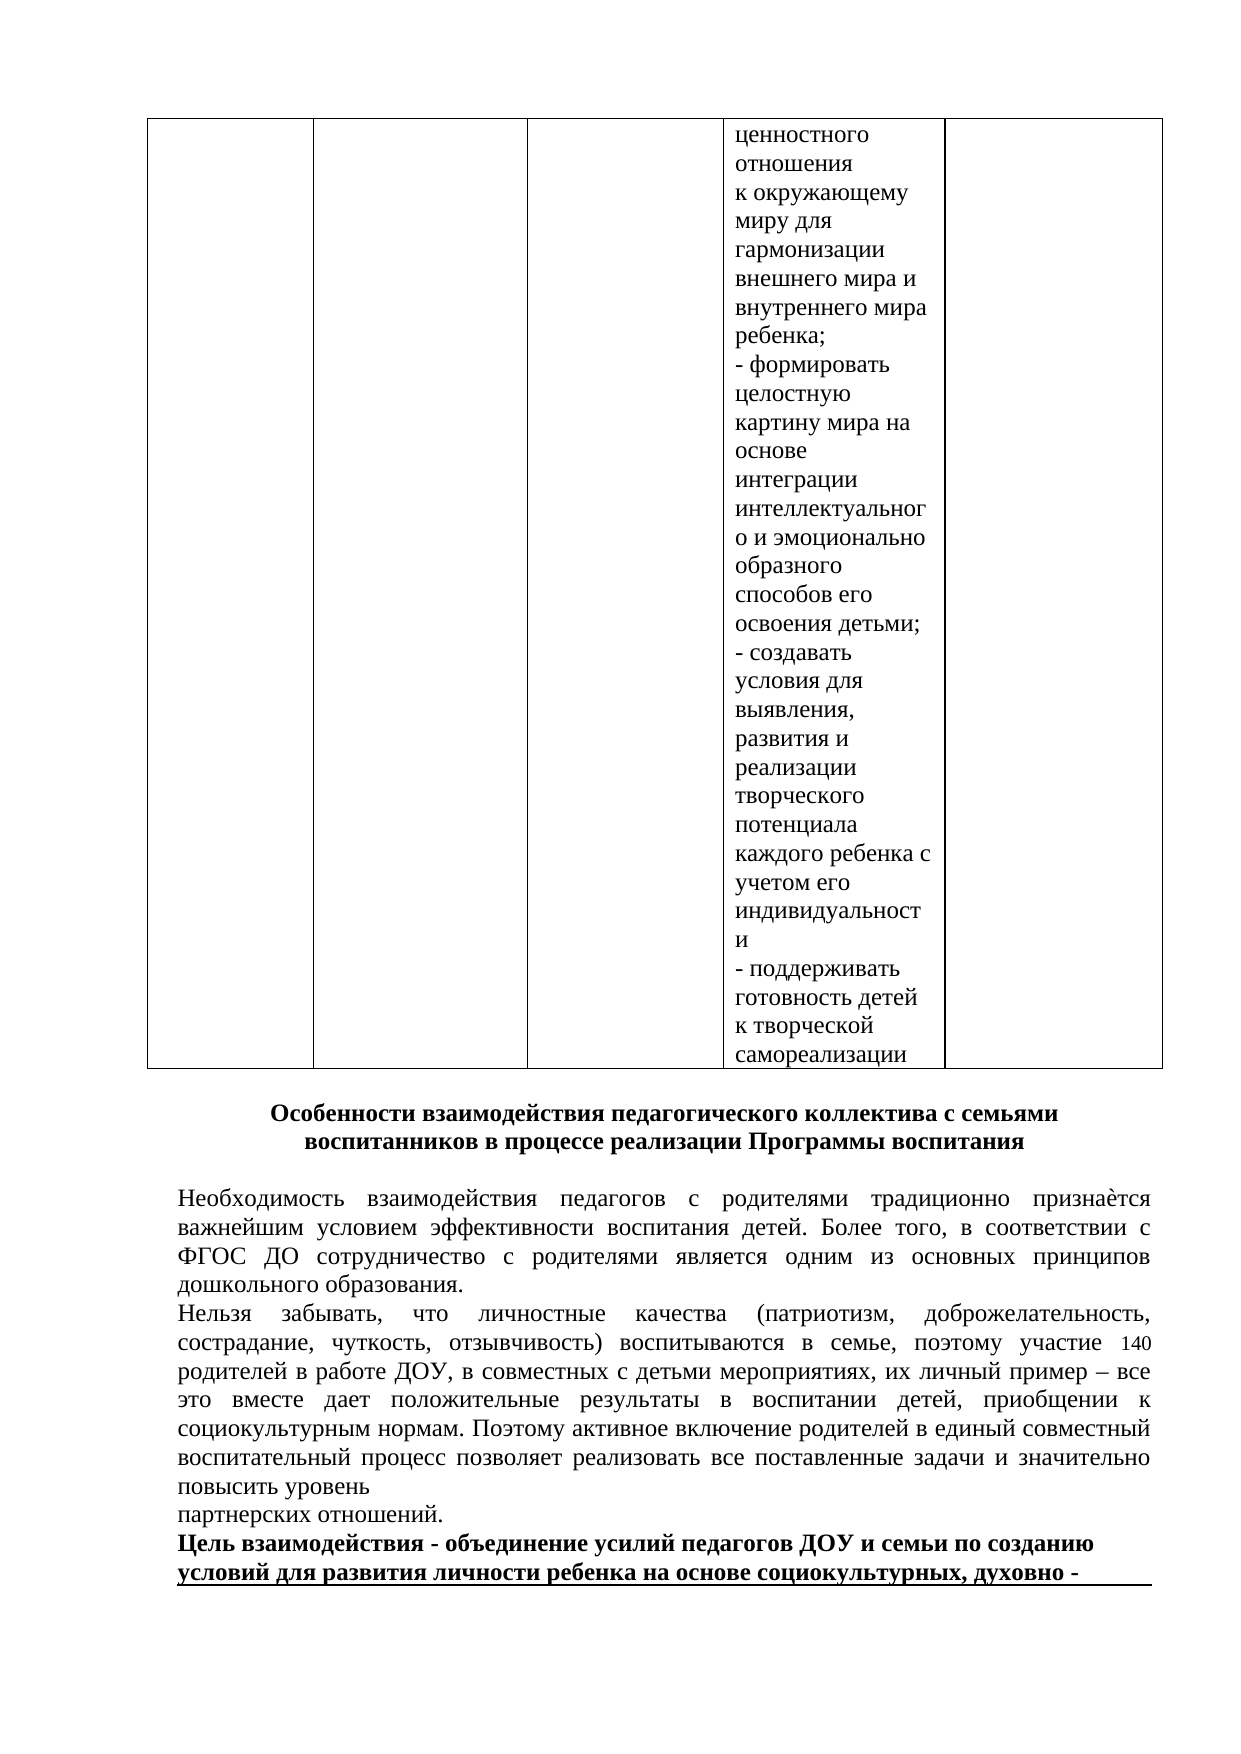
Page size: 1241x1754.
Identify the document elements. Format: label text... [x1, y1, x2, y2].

text партнерских отношений. [177, 1499, 1152, 1528]
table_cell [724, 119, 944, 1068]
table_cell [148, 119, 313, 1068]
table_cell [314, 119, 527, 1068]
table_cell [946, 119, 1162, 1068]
text Необходимость взаимодействия педагогов с родителями традиционно признаѐтся важнейшим условием эффективности воспитания детей. Более того, в соответствии с ФГОС ДО сотрудничество с родителями является одним из основных принципов дошкольного образования. [177, 1183, 1152, 1298]
text воспитанников в процессе реализации Программы воспитания [177, 1126, 1152, 1155]
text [177, 1528, 1152, 1584]
text Нельзя забывать, что личностные качества (патриотизм, доброжелательность, сострадание, чуткость, отзывчивость) воспитываются в семье, поэтому участие 140 родителей в работе ДОУ, в совместных с детьми мероприятиях, их личный пример – все это вместе дает положительные результаты в воспитании детей, приобщении к социокультурным нормам. Поэтому активное включение родителей в единый совместный воспитательный процесс позволяет реализовать все поставленные задачи и значительно повысить уровень [177, 1298, 1152, 1499]
text Особенности взаимодействия педагогического коллектива с семьями [177, 1098, 1152, 1126]
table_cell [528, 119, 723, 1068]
